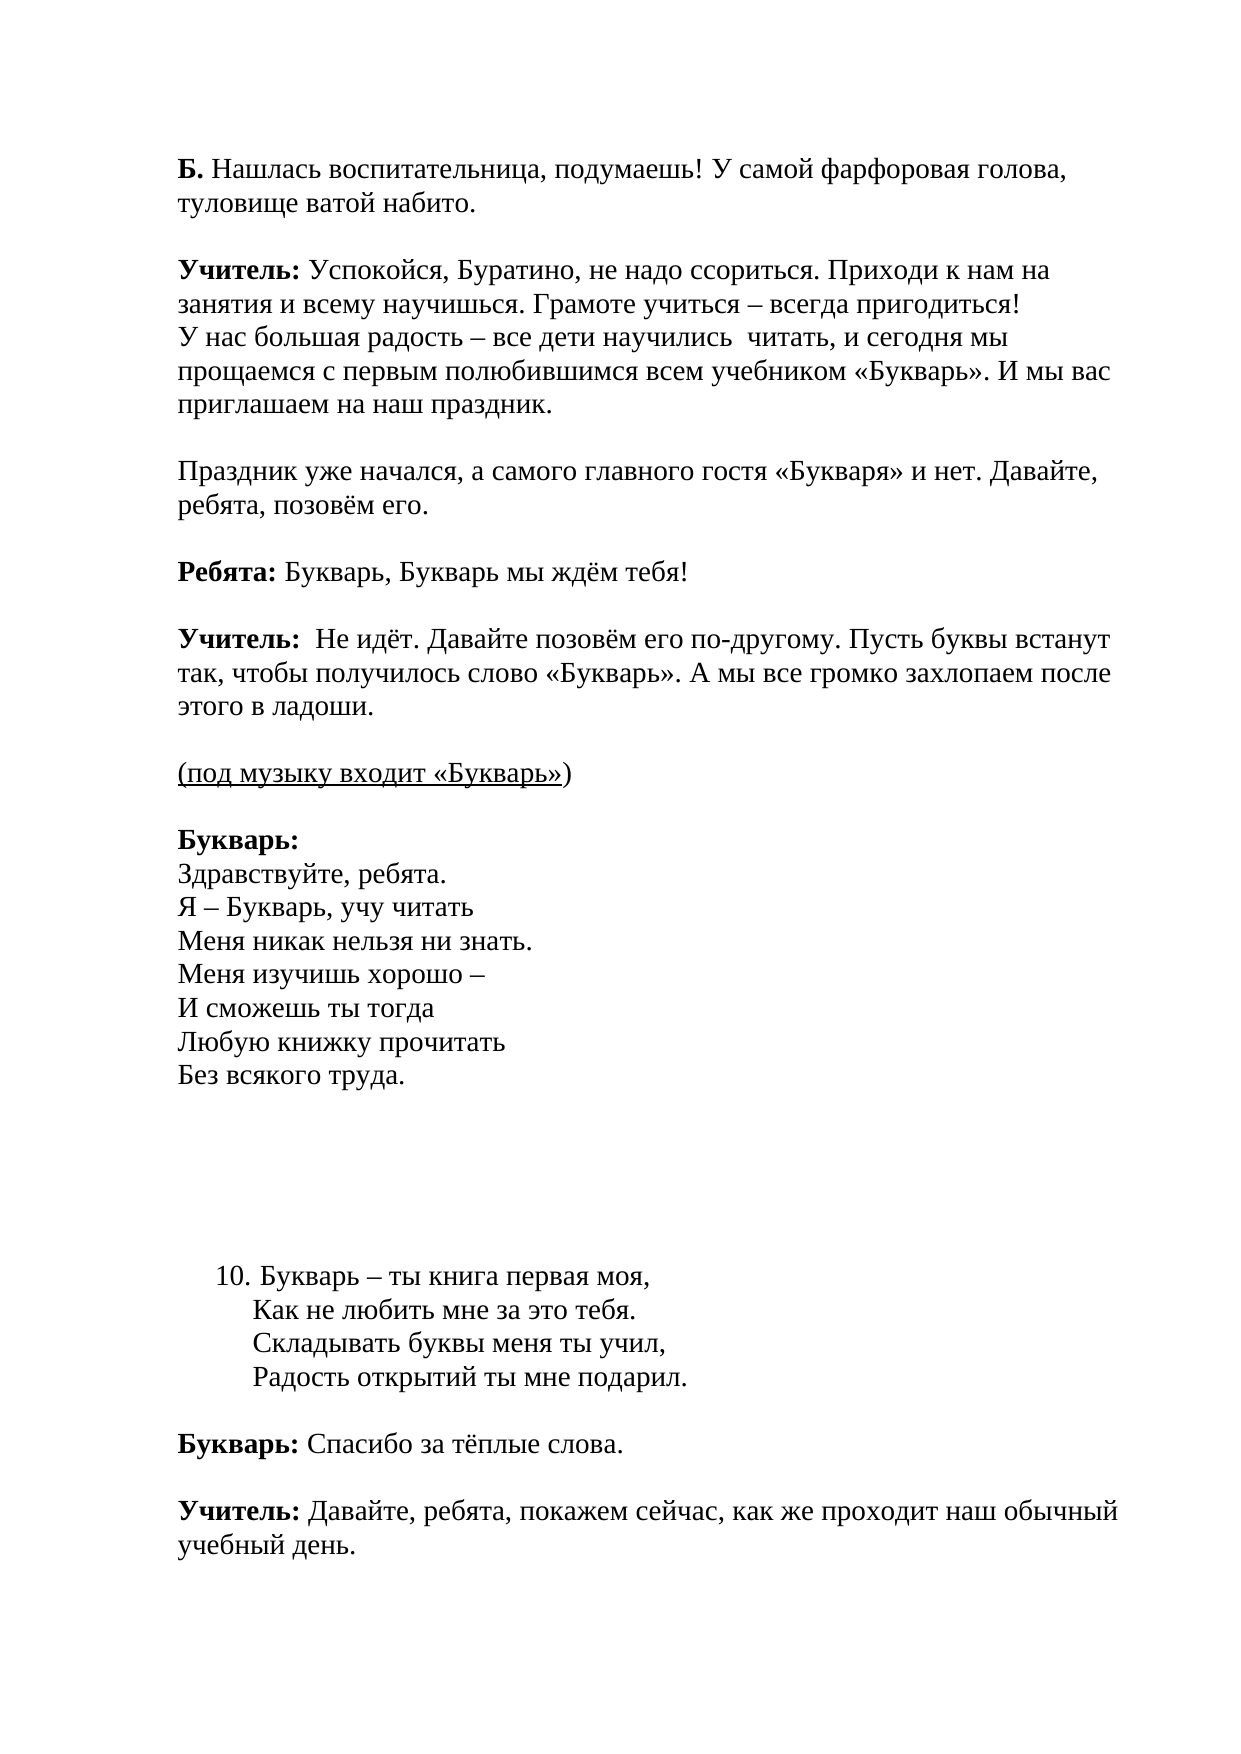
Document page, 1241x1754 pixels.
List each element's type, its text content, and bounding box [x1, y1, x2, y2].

list Без всякого труда. [177, 1057, 1152, 1091]
list (под музыку входит «Букварь») [177, 755, 1152, 789]
list Учитель: Успокойся, Буратино, не надо ссориться. Приходи к нам на занятия и всему научишься. Грамоте учиться – всегда пригодиться! [177, 252, 1152, 319]
list Любую книжку прочитать [177, 1024, 1152, 1057]
list Я – Букварь, учу читать [177, 889, 1152, 923]
list И сможешь ты тогда [177, 990, 1152, 1024]
list У нас большая радость – все дети научились читать, и сегодня мы прощаемся с первым полюбившимся всем учебником «Букварь». И мы вас приглашаем на наш праздник. [177, 319, 1152, 420]
list Б. Нашлась воспитательница, подумаешь! У самой фарфоровая голова, туловище ватой набито. [177, 152, 1152, 219]
list Радость открытий ты мне подарил. [252, 1359, 1152, 1393]
list Букварь – ты книга первая моя, [215, 1258, 1152, 1292]
list Как не любить мне за это тебя. [252, 1292, 1152, 1326]
list Складывать буквы меня ты учил, [252, 1326, 1152, 1359]
list Ребята: Букварь, Букварь мы ждём тебя! [177, 554, 1152, 588]
list Букварь: Спасибо за тёплые слова. [177, 1426, 1152, 1460]
list Здравствуйте, ребята. [177, 856, 1152, 889]
list Учитель: Не идёт. Давайте позовём его по-другому. Пусть буквы встанут так, чтобы получилось слово «Букварь». А мы все громко захлопаем после этого в ладоши. [177, 621, 1152, 722]
list Учитель: Давайте, ребята, покажем сейчас, как же проходит наш обычный учебный день. [177, 1493, 1152, 1560]
list Меня изучишь хорошо – [177, 957, 1152, 990]
list Праздник уже начался, а самого главного гостя «Букваря» и нет. Давайте, ребята, позовём его. [177, 453, 1152, 521]
list Букварь: [177, 822, 1152, 856]
list Меня никак нельзя ни знать. [177, 923, 1152, 957]
